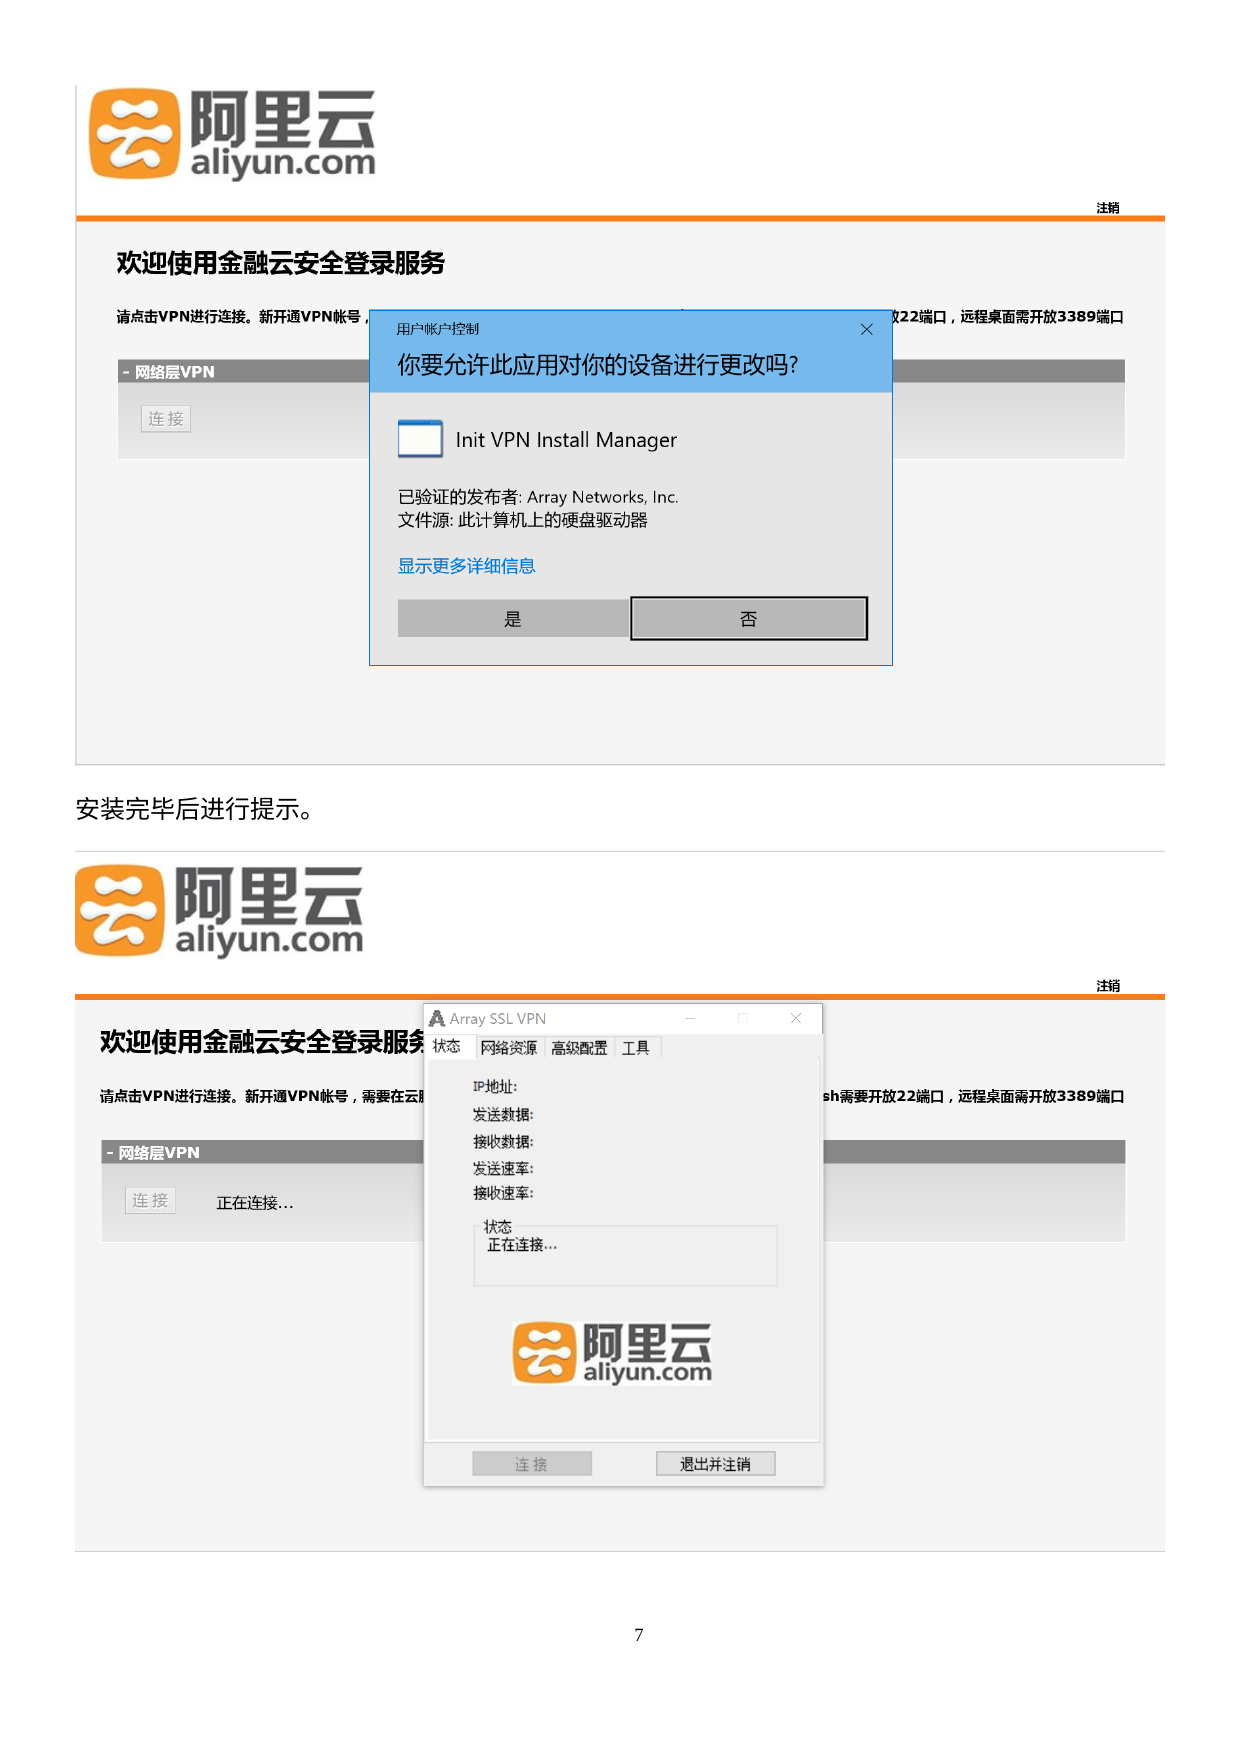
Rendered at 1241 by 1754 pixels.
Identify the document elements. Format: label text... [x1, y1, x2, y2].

picture [75, 849, 1166, 1552]
picture [75, 85, 1166, 767]
text 安装完毕后进行提示。 [75, 775, 1165, 840]
